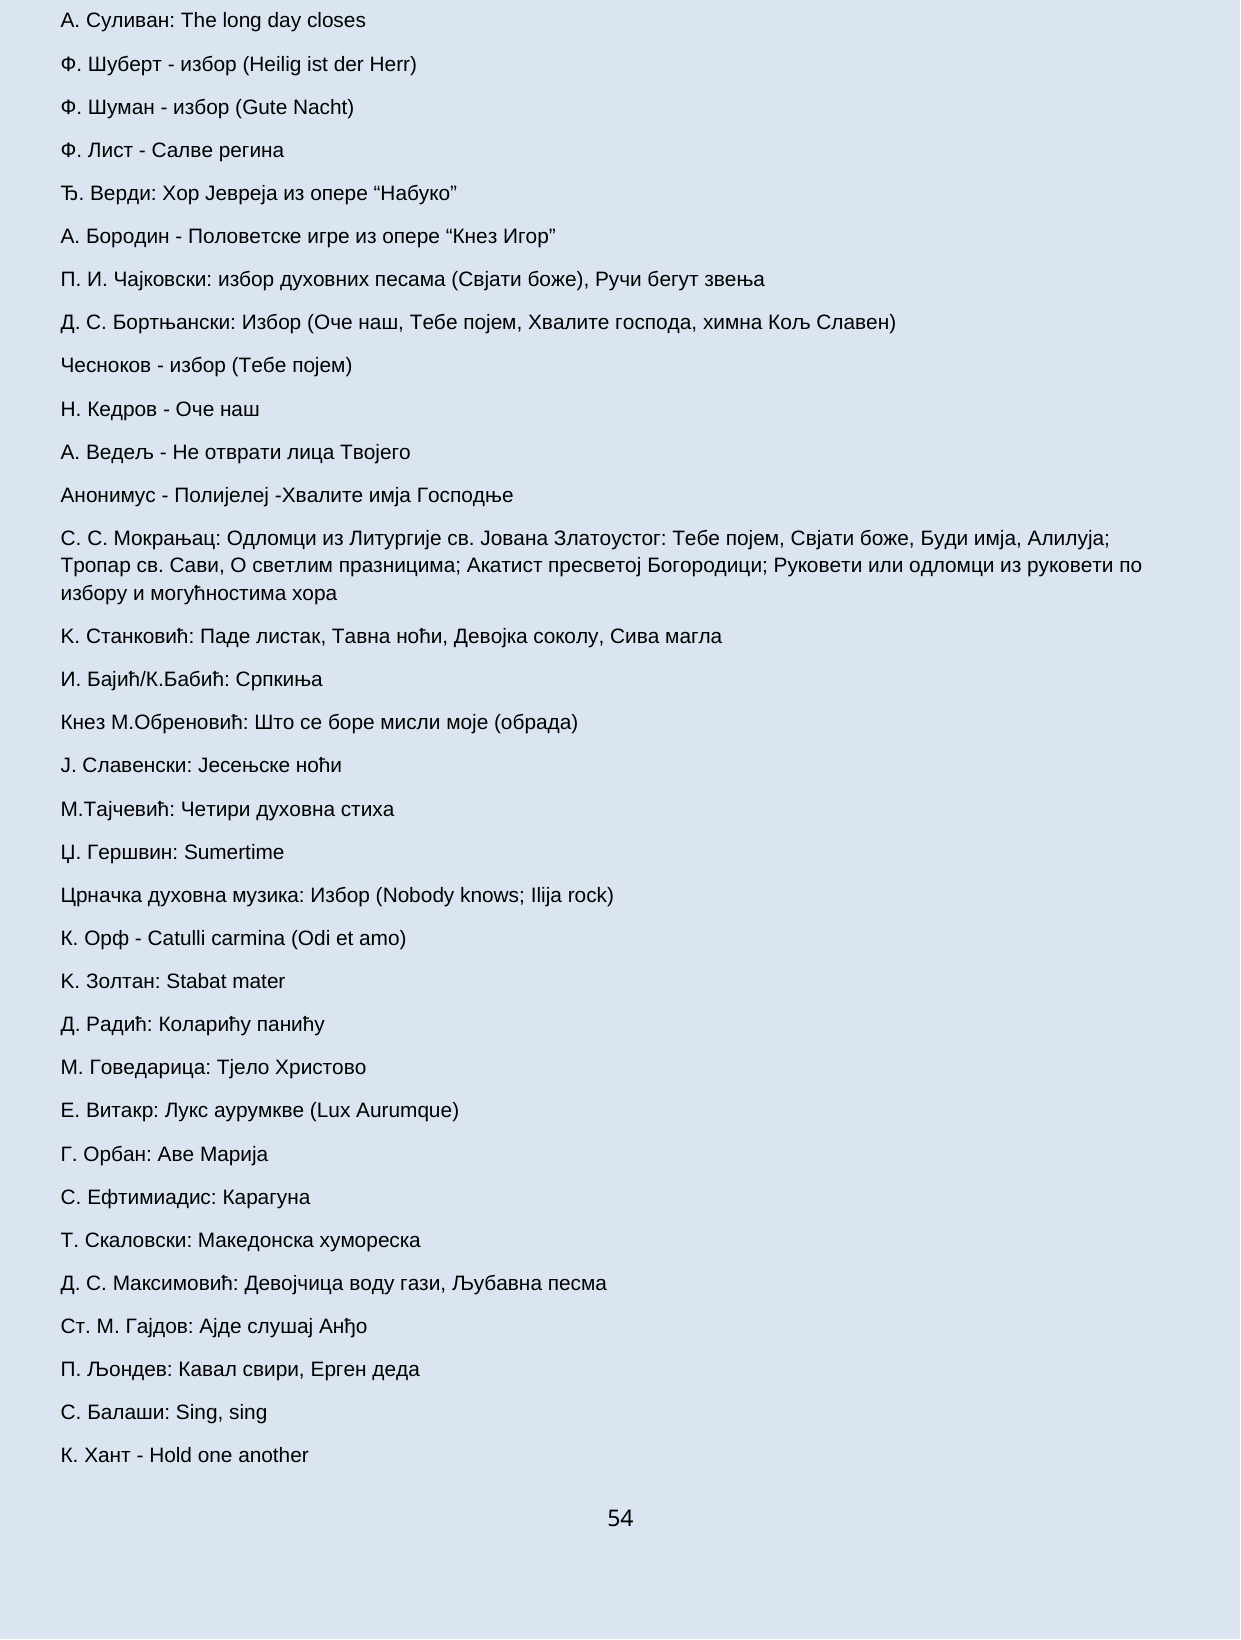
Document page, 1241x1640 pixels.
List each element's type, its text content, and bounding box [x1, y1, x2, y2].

text Ђ. Верди: Хор Јевреја из опере “Набуко” [60, 181, 1180, 205]
text П. Љондев: Кавал свири, Ерген деда [60, 1357, 1180, 1381]
text Н. Кедров - Оче наш [60, 396, 1180, 420]
text Ст. М. Гајдов: Ајде слушај Анђо [60, 1314, 1180, 1338]
text K. Станковић: Паде листак, Тавна ноћи, Девојка соколу, Сива магла [60, 624, 1180, 648]
text K. Золтан: Stabat mater [60, 969, 1180, 993]
text А. Суливан: The long day closes [60, 8, 1180, 32]
text T. Скаловски: Македонска хумореска [60, 1228, 1180, 1252]
text А. Бородин - Половетске игре из опере “Кнез Игор” [60, 224, 1180, 248]
text Ф. Лист - Салве регина [60, 138, 1180, 162]
text Ј. Славенски: Јесењске ноћи [60, 753, 1180, 777]
text Д. С. Бортњански: Избор (Оче наш, Тебе појем, Хвалите господа, химна Кољ Славен) [60, 310, 1180, 334]
text Чесноков - избор (Тебе појем) [60, 353, 1180, 377]
text Црначка духовна музика: Избор (Nobody knows; Ilija rock) [60, 883, 1180, 907]
text Д. С. Максимовић: Девојчица воду гази, Љубавна песма [60, 1271, 1180, 1295]
text Е. Витакр: Лукс аурумкве (Lux Aurumque) [60, 1098, 1180, 1122]
text М.Тајчевић: Четири духовна стиха [60, 796, 1180, 820]
text М. Говедарица: Тјело Христово [60, 1055, 1180, 1079]
text С. Балаши: Sing, sing [60, 1400, 1180, 1424]
text К. Орф - Catulli carmina (Odi et amo) [60, 926, 1180, 950]
text Анонимус - Полијелеј -Хвалите имја Господње [60, 483, 1180, 507]
text И. Бајић/К.Бабић: Српкиња [60, 667, 1180, 691]
text С. С. Мокрањац: Одломци из Литургије св. Јована Златоустог: Тебе појем, Свјати боже, Буди имја, Алилуја; Тропар св. Сави, О светлим празницима; Акатист пресветој Богородици; Руковети или одломци из руковети по избору и могућностима хора [60, 526, 1180, 605]
text П. И. Чајковски: избор духовних песама (Свјати боже), Ручи бегут звења [60, 267, 1180, 291]
text Д. Радић: Коларићу панићу [60, 1012, 1180, 1036]
text К. Хант - Hold one another [60, 1443, 1180, 1467]
text Кнез М.Обреновић: Што се боре мисли моје (обрада) [60, 710, 1180, 734]
text Џ. Гершвин: Sumertime [60, 839, 1180, 863]
text Г. Орбан: Аве Марија [60, 1141, 1180, 1165]
text С. Ефтимиадис: Карагуна [60, 1184, 1180, 1208]
text Ф. Шуман - избор (Gute Nacht) [60, 94, 1180, 118]
text Ф. Шуберт - избор (Heilig ist der Herr) [60, 51, 1180, 75]
text А. Ведељ - Не отврати лица Твојего [60, 439, 1180, 463]
